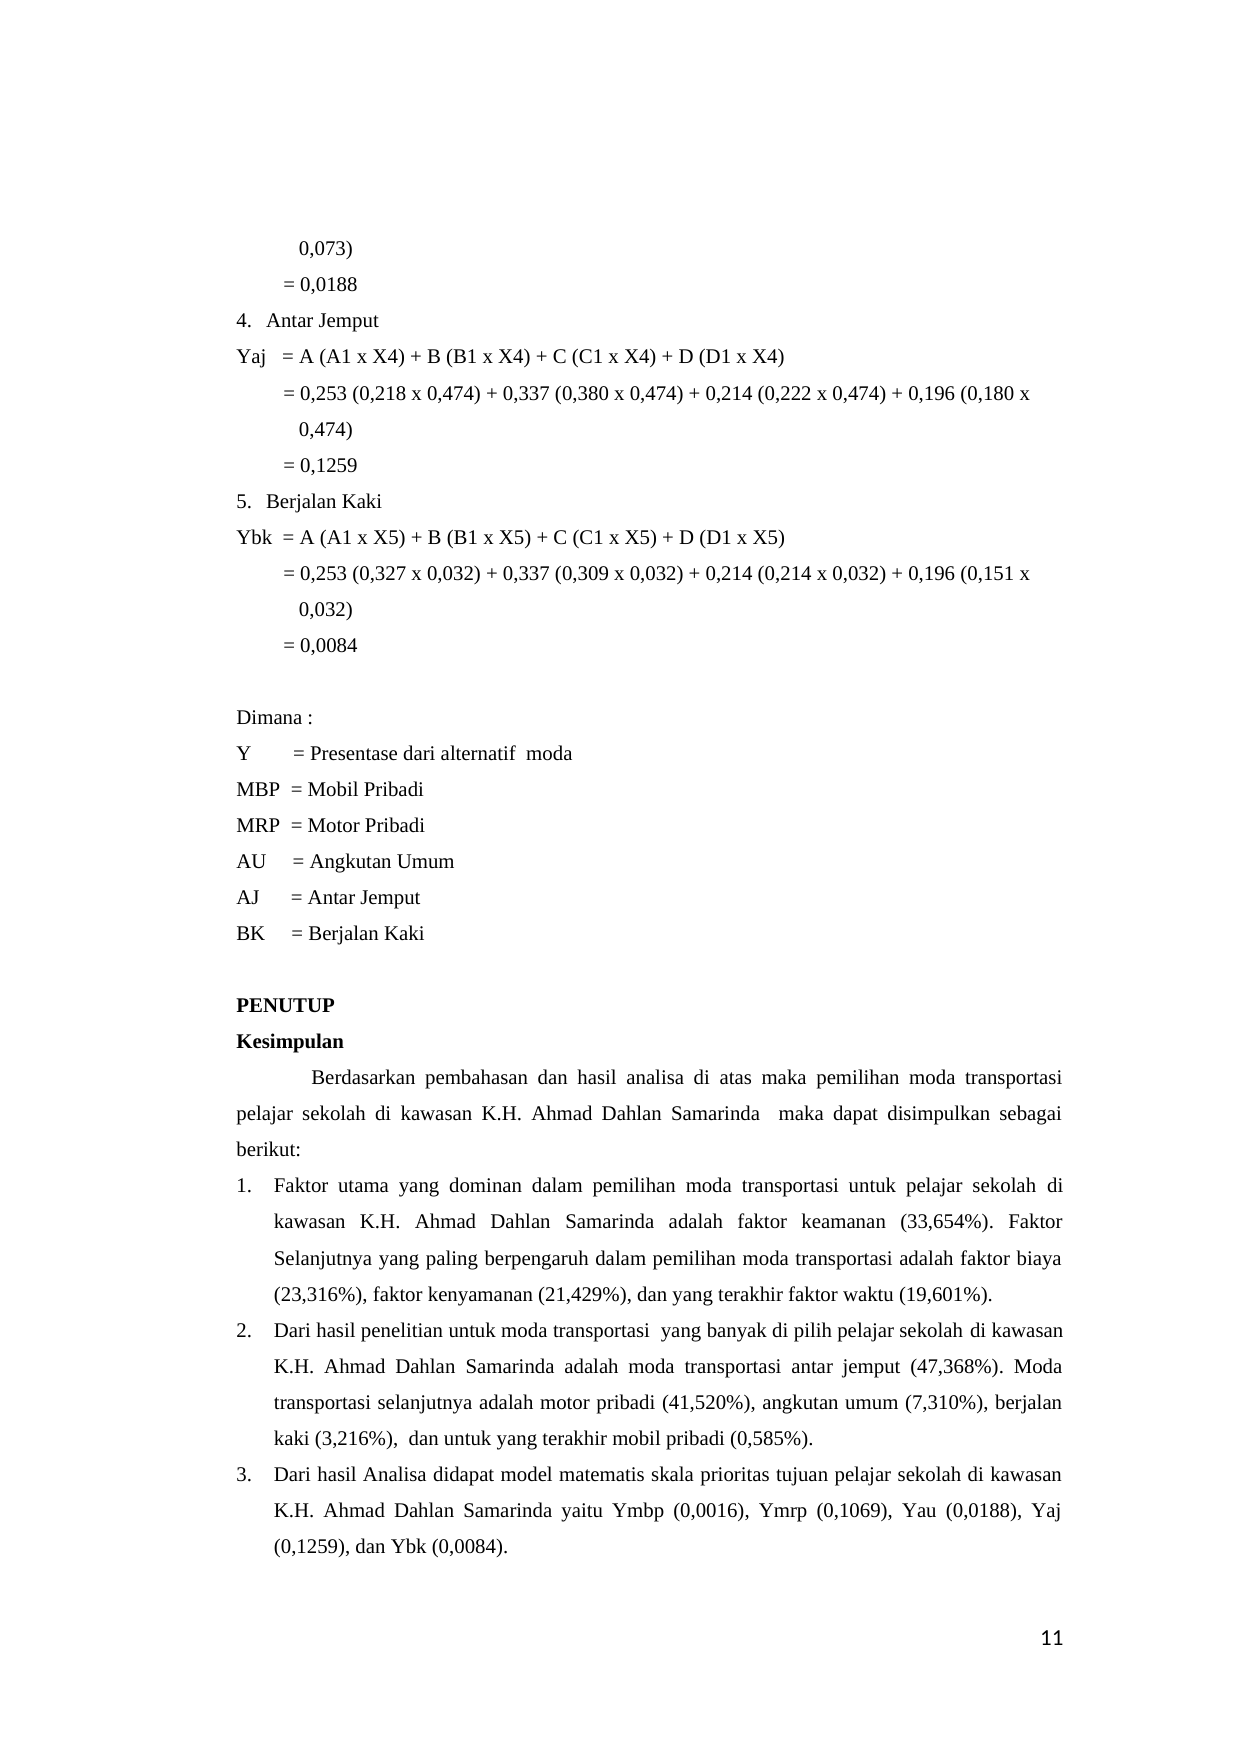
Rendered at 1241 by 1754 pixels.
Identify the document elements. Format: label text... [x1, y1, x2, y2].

text MRP = Motor Pribadi [236, 813, 1063, 837]
list = 0,1259 [236, 452, 1063, 477]
text = 0,253 (0,327 x 0,032) + 0,337 (0,309 x 0,032) + 0,214 (0,214 x 0,032) + 0,196 (0,151 x [236, 561, 1063, 585]
text 0,073) [236, 236, 1063, 260]
text = 0,253 (0,218 x 0,474) + 0,337 (0,380 x 0,474) + 0,214 (0,222 x 0,474) + 0,196 (0,180 x [236, 380, 1063, 404]
text Dimana : [236, 705, 1063, 729]
list = 0,0188 [236, 272, 1063, 296]
text AJ = Antar Jemput [236, 885, 1063, 909]
text PENUTUP [236, 993, 1063, 1017]
list Berjalan Kaki [236, 488, 1063, 513]
list = 0,0084 [236, 633, 1063, 657]
text Ybk = A (A1 x X5) + B (B1 x X5) + C (C1 x X5) + D (D1 x X5) [236, 524, 1063, 549]
text Kesimpulan [236, 1029, 1063, 1053]
text BK = Berjalan Kaki [236, 921, 1063, 945]
text Berdasarkan pembahasan dan hasil analisa di atas maka pemilihan moda transportasi pelajar sekolah di kawasan K.H. Ahmad Dahlan Samarinda maka dapat disimpulkan sebagai berikut: [236, 1065, 1063, 1161]
list Faktor utama yang dominan dalam pemilihan moda transportasi untuk pelajar sekolah di kawasan K.H. Ahmad Dahlan Samarinda adalah faktor keamanan (33,654%). Faktor Selanjutnya yang paling berpengaruh dalam pemilihan moda transportasi adalah faktor biaya (23,316%), faktor kenyamanan (21,429%), dan yang terakhir faktor waktu (19,601%). [236, 1173, 1063, 1306]
text AU = Angkutan Umum [236, 849, 1063, 873]
text 0,474) [236, 416, 1063, 441]
text MBP = Mobil Pribadi [236, 777, 1063, 801]
text 0,032) [236, 597, 1063, 621]
text Y = Presentase dari alternatif moda [236, 741, 1063, 765]
list Antar Jemput [236, 308, 1063, 332]
text Yaj = A (A1 x X4) + B (B1 x X4) + C (C1 x X4) + D (D1 x X4) [236, 344, 1063, 368]
list Dari hasil Analisa didapat model matematis skala prioritas tujuan pelajar sekolah di kawasan K.H. Ahmad Dahlan Samarinda yaitu Ymbp (0,0016), Ymrp (0,1069), Yau (0,0188), Yaj (0,1259), dan Ybk (0,0084). [236, 1462, 1063, 1558]
list Dari hasil penelitian untuk moda transportasi yang banyak di pilih pelajar sekolah di kawasan K.H. Ahmad Dahlan Samarinda adalah moda transportasi antar jemput (47,368%). Moda transportasi selanjutnya adalah motor pribadi (41,520%), angkutan umum (7,310%), berjalan kaki (3,216%), dan untuk yang terakhir mobil pribadi (0,585%). [236, 1317, 1063, 1450]
